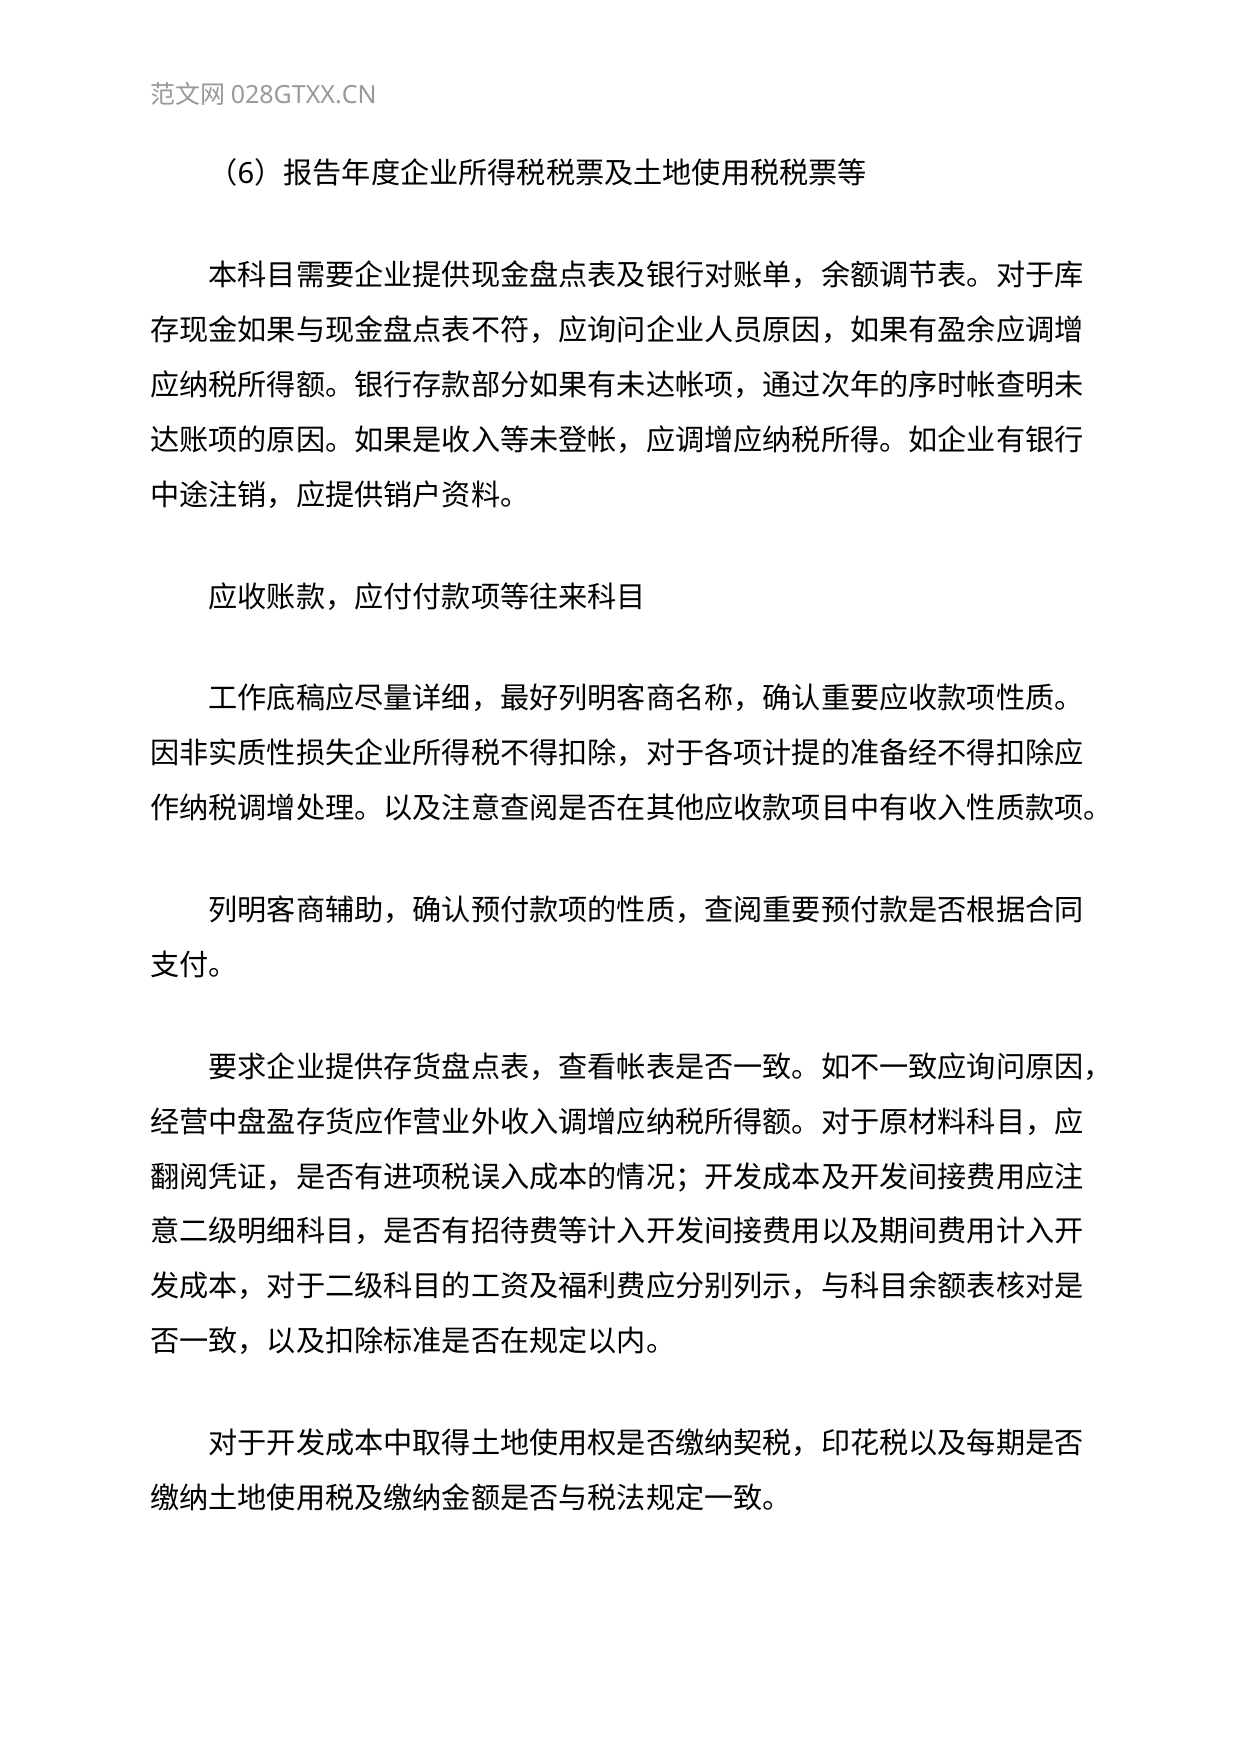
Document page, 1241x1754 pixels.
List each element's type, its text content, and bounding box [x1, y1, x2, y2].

text 对于开发成本中取得土地使用权是否缴纳契税，印花税以及每期是否缴纳土地使用税及缴纳金额是否与税法规定一致。 [150, 1419, 1090, 1517]
text 要求企业提供存货盘点表，查看帐表是否一致。如不一致应询问原因，经营中盘盈存货应作营业外收入调增应纳税所得额。对于原材料科目，应翻阅凭证，是否有进项税误入成本的情况；开发成本及开发间接费用应注意二级明细科目，是否有招待费等计入开发间接费用以及期间费用计入开发成本，对于二级科目的工资及福利费应分别列示，与科目余额表核对是否一致，以及扣除标准是否在规定以内。 [150, 1043, 1090, 1360]
text 本科目需要企业提供现金盘点表及银行对账单，余额调节表。对于库存现金如果与现金盘点表不符，应询问企业人员原因，如果有盈余应调增应纳税所得额。银行存款部分如果有未达帐项，通过次年的序时帐查明未达账项的原因。如果是收入等未登帐，应调增应纳税所得。如企业有银行中途注销，应提供销户资料。 [150, 252, 1090, 514]
text 工作底稿应尽量详细，最好列明客商名称，确认重要应收款项性质。因非实质性损失企业所得税不得扣除，对于各项计提的准备经不得扣除应作纳税调增处理。以及注意查阅是否在其他应收款项目中有收入性质款项。 [150, 675, 1090, 827]
text 应收账款，应付付款项等往来科目 [150, 573, 1090, 616]
text 列明客商辅助，确认预付款项的性质，查阅重要预付款是否根据合同支付。 [150, 887, 1090, 984]
text （6）报告年度企业所得税税票及土地使用税税票等 [150, 150, 1090, 192]
